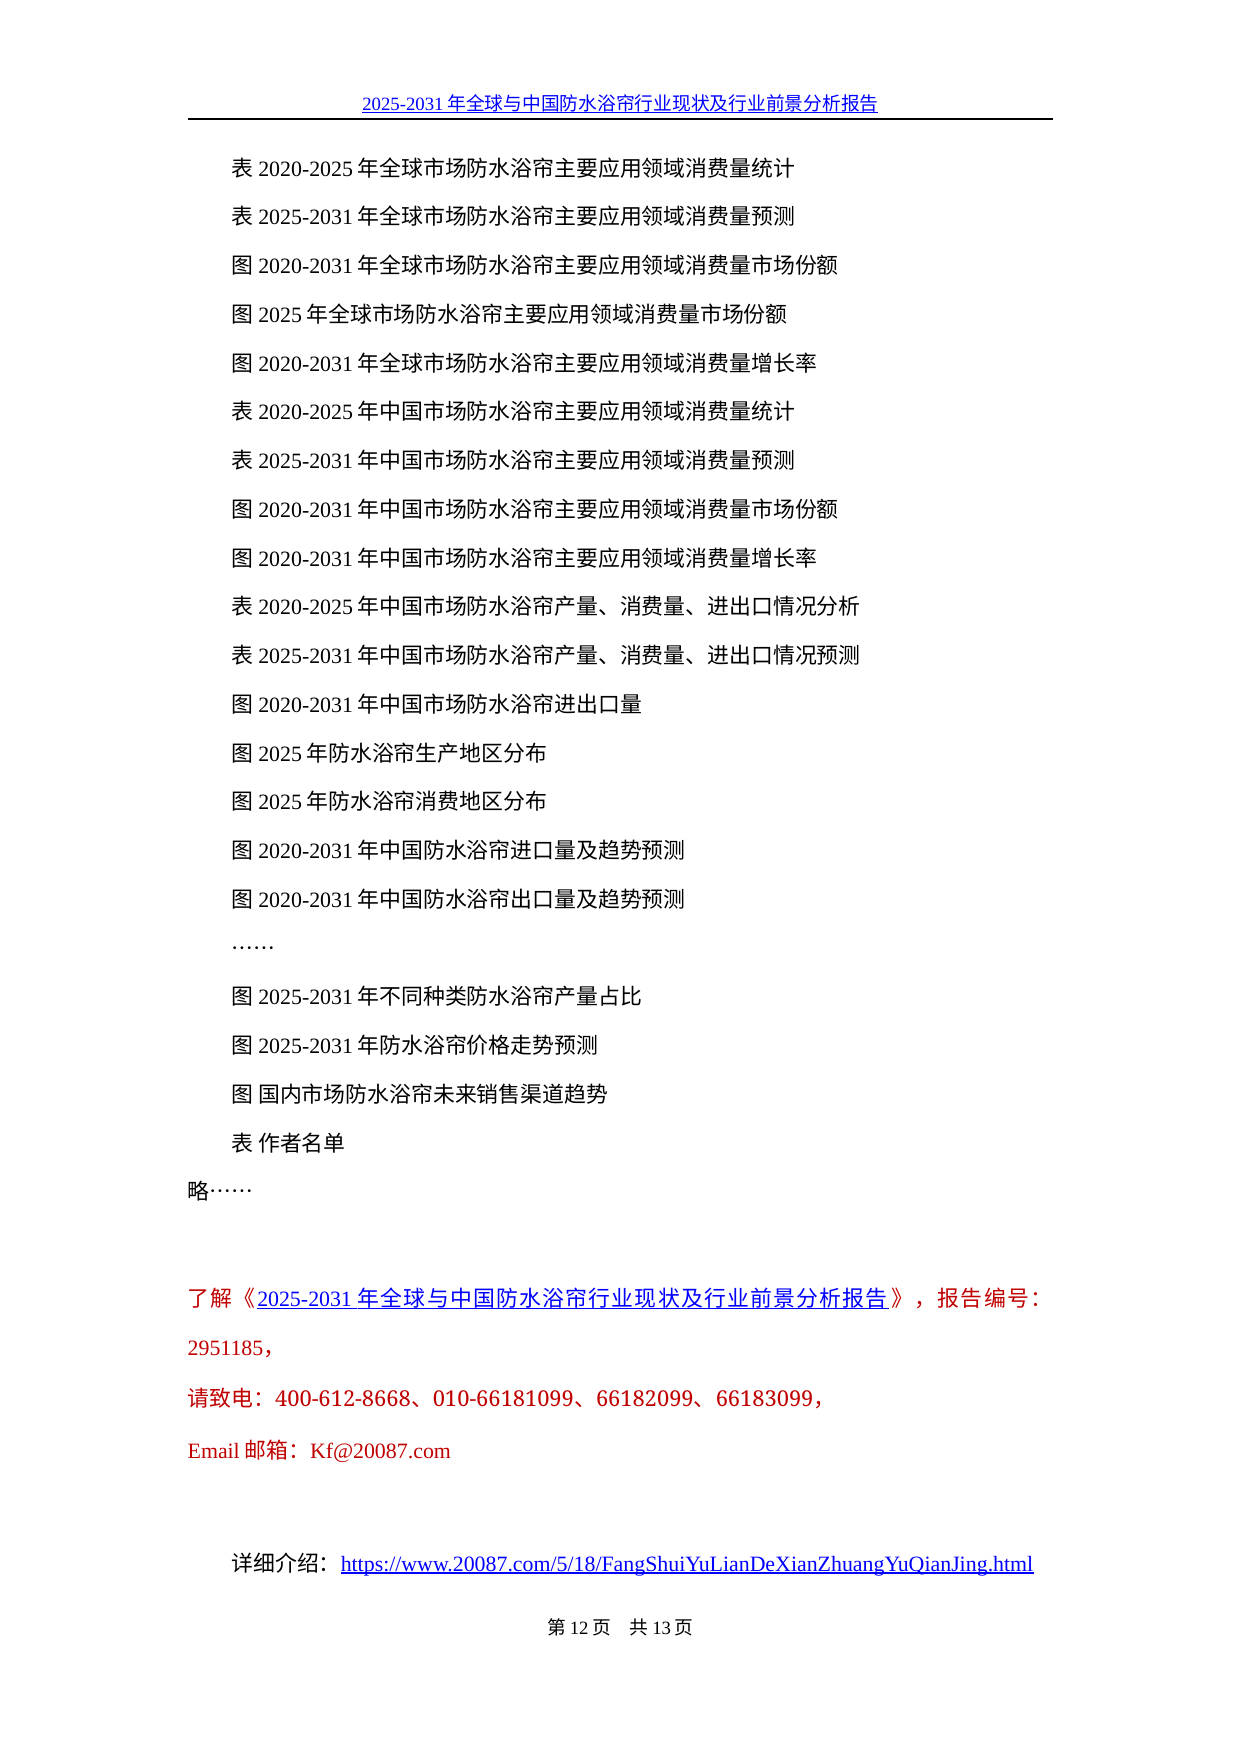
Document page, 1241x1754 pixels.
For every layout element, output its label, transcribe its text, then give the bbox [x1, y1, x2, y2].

text Email邮箱：Kf@20087.com [187, 1432, 1053, 1465]
text 了解《2025-2031年全球与中国防水浴帘行业现状及行业前景分析报告》，报告编号：2951185， [187, 1280, 1053, 1362]
text 详细介绍：https://www.20087.com/5/18/FangShuiYuLianDeXianZhuangYuQianJing.html [187, 1545, 1053, 1578]
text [187, 150, 1053, 1206]
text 请致电：400-612-8668、010-66181099、66182099、66183099， [187, 1381, 1053, 1413]
